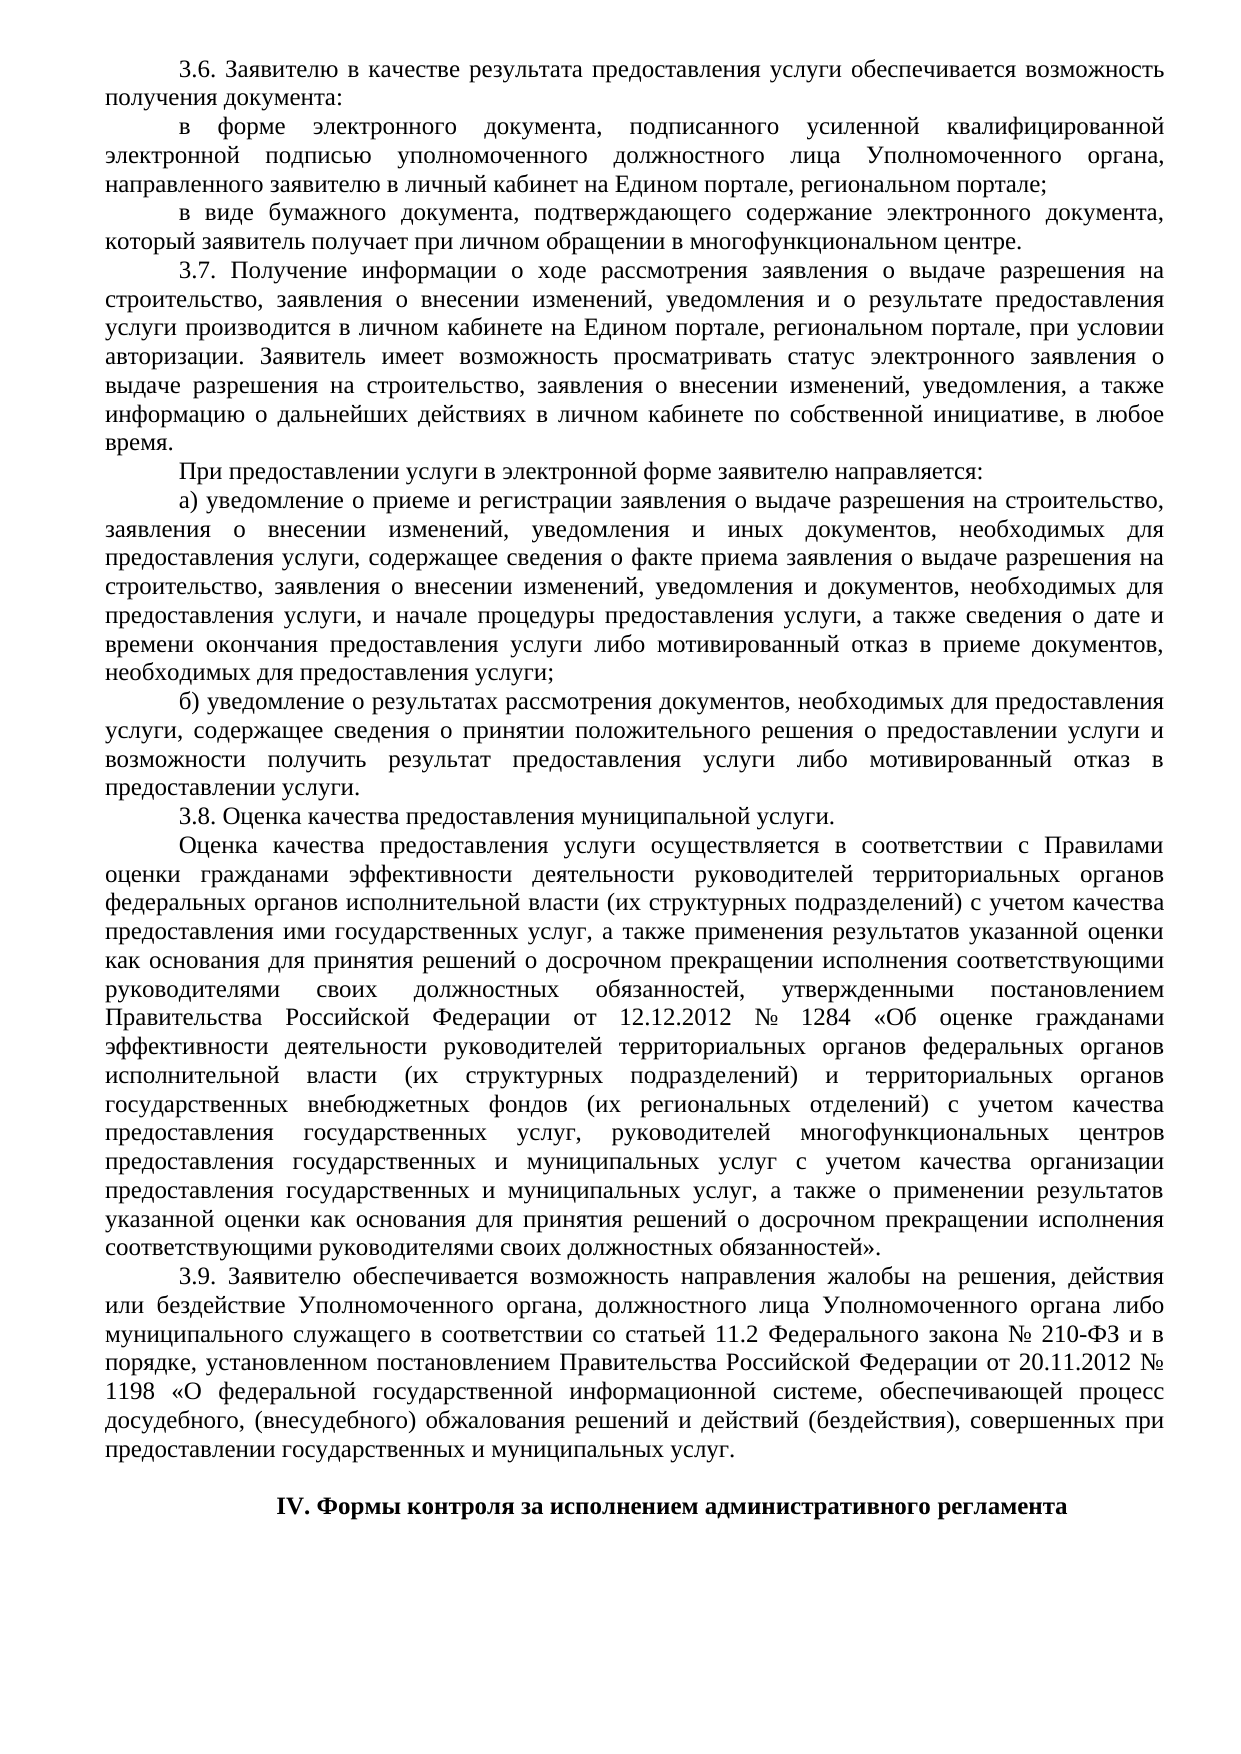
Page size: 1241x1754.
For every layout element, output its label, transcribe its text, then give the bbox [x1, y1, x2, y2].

text Оценка качества предоставления услуги осуществляется в соответствии с Правилами оценки гражданами эффективности деятельности руководителей территориальных органов федеральных органов исполнительной власти (их структурных подразделений) с учетом качества предоставления ими государственных услуг, а также применения результатов указанной оценки как основания для принятия решений о досрочном прекращении исполнения соответствующими руководителями своих должностных обязанностей, утвержденными постановлением Правительства Российской Федерации от 12.12.2012 № 1284 «Об оценке гражданами эффективности деятельности руководителей территориальных органов федеральных органов исполнительной власти (их структурных подразделений) и территориальных органов государственных внебюджетных фондов (их региональных отделений) с учетом качества предоставления государственных услуг, руководителей многофункциональных центров предоставления государственных и муниципальных услуг с учетом качества организации предоставления государственных и муниципальных услуг, а также о применении результатов указанной оценки как основания для принятия решений о досрочном прекращении исполнения соответствующими руководителями своих должностных обязанностей». [105, 830, 1165, 1261]
text При предоставлении услуги в электронной форме заявителю направляется: [105, 456, 1165, 485]
text 3.7. Получение информации о ходе рассмотрения заявления о выдаче разрешения на строительство, заявления о внесении изменений, уведомления и о результате предоставления услуги производится в личном кабинете на Едином портале, региональном портале, при условии авторизации. Заявитель имеет возможность просматривать статус электронного заявления о выдаче разрешения на строительство, заявления о внесении изменений, уведомления, а также информацию о дальнейших действиях в личном кабинете по собственной инициативе, в любое время. [105, 255, 1165, 456]
text 3.8. Оценка качества предоставления муниципальной услуги. [105, 801, 1165, 830]
text IV. Формы контроля за исполнением административного регламента [105, 1491, 1165, 1520]
text а) уведомление о приеме и регистрации заявления о выдаче разрешения на строительство, заявления о внесении изменений, уведомления и иных документов, необходимых для предоставления услуги, содержащее сведения о факте приема заявления о выдаче разрешения на строительство, заявления о внесении изменений, уведомления и документов, необходимых для предоставления услуги, и начале процедуры предоставления услуги, а также сведения о дате и времени окончания предоставления услуги либо мотивированный отказ в приеме документов, необходимых для предоставления услуги; [105, 485, 1165, 686]
text в форме электронного документа, подписанного усиленной квалифицированной электронной подписью уполномоченного должностного лица Уполномоченного органа, направленного заявителю в личный кабинет на Едином портале, региональном портале; [105, 111, 1165, 197]
text 3.6. Заявителю в качестве результата предоставления услуги обеспечивается возможность получения документа: [105, 54, 1165, 111]
text в виде бумажного документа, подтверждающего содержание электронного документа, который заявитель получает при личном обращении в многофункциональном центре. [105, 197, 1165, 255]
text б) уведомление о результатах рассмотрения документов, необходимых для предоставления услуги, содержащее сведения о принятии положительного решения о предоставлении услуги и возможности получить результат предоставления услуги либо мотивированный отказ в предоставлении услуги. [105, 686, 1165, 801]
text 3.9. Заявителю обеспечивается возможность направления жалобы на решения, действия или бездействие Уполномоченного органа, должностного лица Уполномоченного органа либо муниципального служащего в соответствии со статьей 11.2 Федерального закона № 210-ФЗ и в порядке, установленном постановлением Правительства Российской Федерации от 20.11.2012 № 1198 «О федеральной государственной информационной системе, обеспечивающей процесс досудебного, (внесудебного) обжалования решений и действий (бездействия), совершенных при предоставлении государственных и муниципальных услуг. [105, 1261, 1165, 1462]
